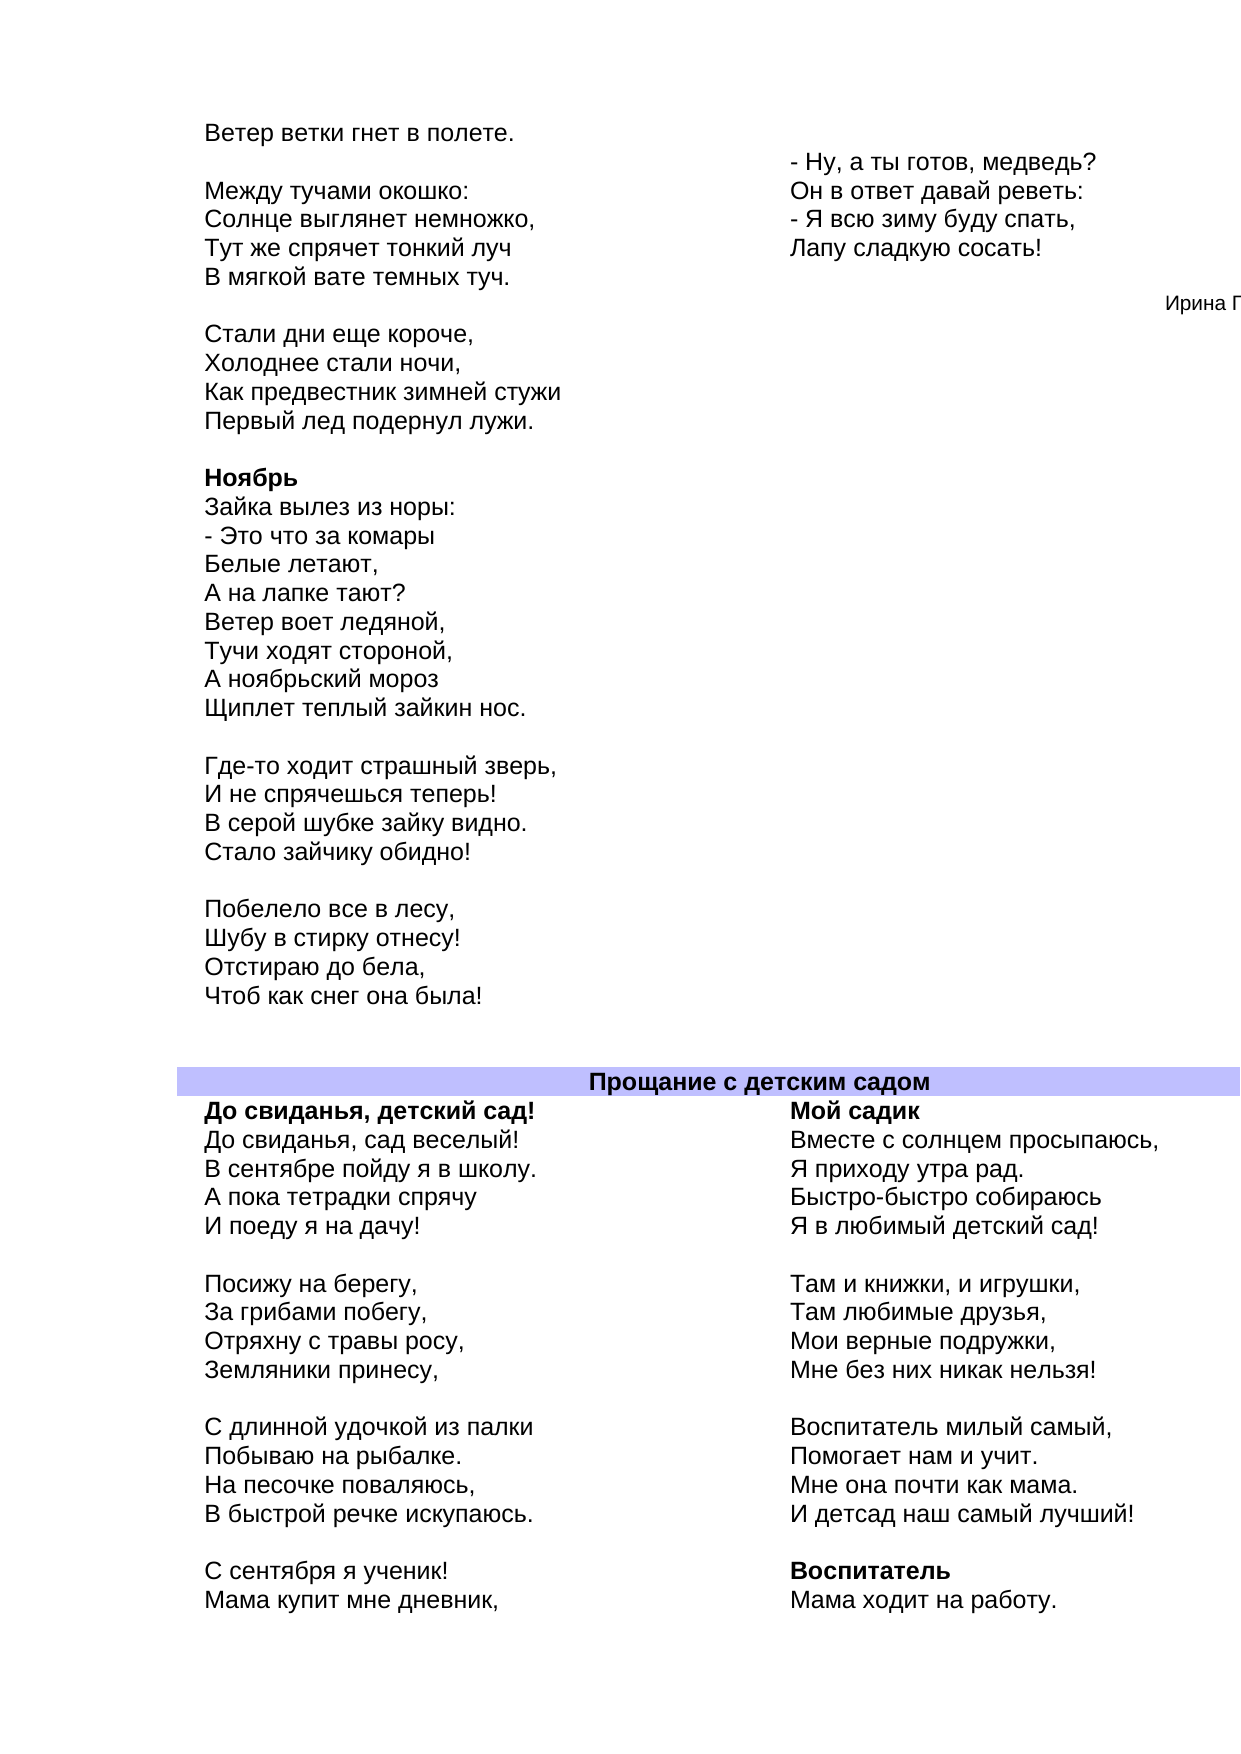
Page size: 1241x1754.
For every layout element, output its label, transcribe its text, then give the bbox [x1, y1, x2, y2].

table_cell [177, 1096, 763, 1613]
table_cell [763, 1096, 1240, 1613]
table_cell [177, 118, 763, 1067]
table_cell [763, 118, 1240, 1067]
table_cell Прощание с детским садом [177, 1067, 1240, 1096]
